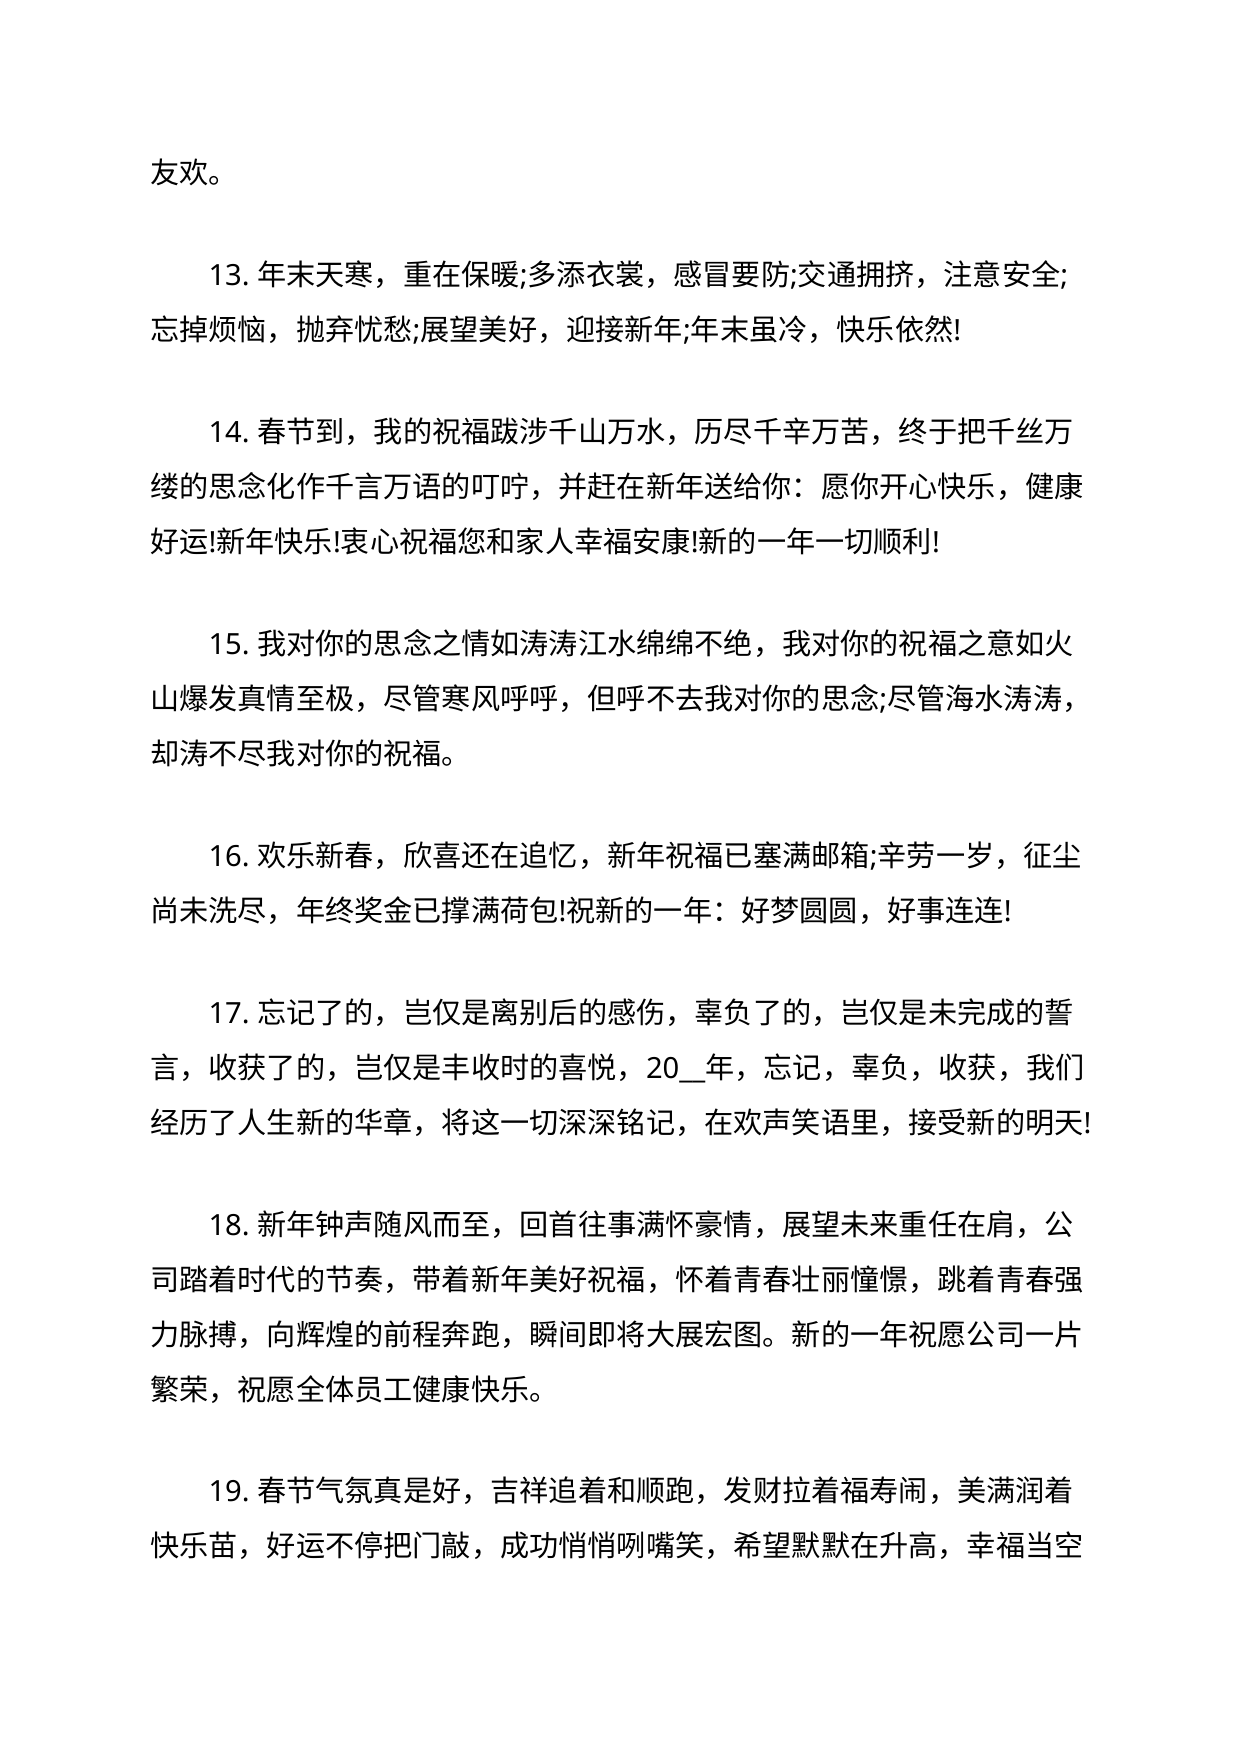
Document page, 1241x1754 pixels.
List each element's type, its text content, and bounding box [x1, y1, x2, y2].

text 14. 春节到，我的祝福跋涉千山万水，历尽千辛万苦，终于把千丝万缕的思念化作千言万语的叮咛，并赶在新年送给你：愿你开心快乐，健康好运!新年快乐!衷心祝福您和家人幸福安康!新的一年一切顺利! [150, 409, 1090, 561]
text 13. 年末天寒，重在保暖;多添衣裳，感冒要防;交通拥挤，注意安全;忘掉烦恼，抛弃忧愁;展望美好，迎接新年;年末虽冷，快乐依然! [150, 252, 1090, 349]
text 18. 新年钟声随风而至，回首往事满怀豪情，展望未来重任在肩，公司踏着时代的节奏，带着新年美好祝福，怀着青春壮丽憧憬，跳着青春强力脉搏，向辉煌的前程奔跑，瞬间即将大展宏图。新的一年祝愿公司一片繁荣，祝愿全体员工健康快乐。 [150, 1201, 1090, 1408]
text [150, 1468, 1090, 1565]
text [150, 150, 1090, 192]
text 16. 欢乐新春，欣喜还在追忆，新年祝福已塞满邮箱;辛劳一岁，征尘尚未洗尽，年终奖金已撑满荷包!祝新的一年：好梦圆圆，好事连连! [150, 832, 1090, 930]
text 17. 忘记了的，岂仅是离别后的感伤，辜负了的，岂仅是未完成的誓言，收获了的，岂仅是丰收时的喜悦，20__年，忘记，辜负，收获，我们经历了人生新的华章，将这一切深深铭记，在欢声笑语里，接受新的明天! [150, 989, 1090, 1142]
text 15. 我对你的思念之情如涛涛江水绵绵不绝，我对你的祝福之意如火山爆发真情至极，尽管寒风呼呼，但呼不去我对你的思念;尽管海水涛涛，却涛不尽我对你的祝福。 [150, 621, 1090, 773]
